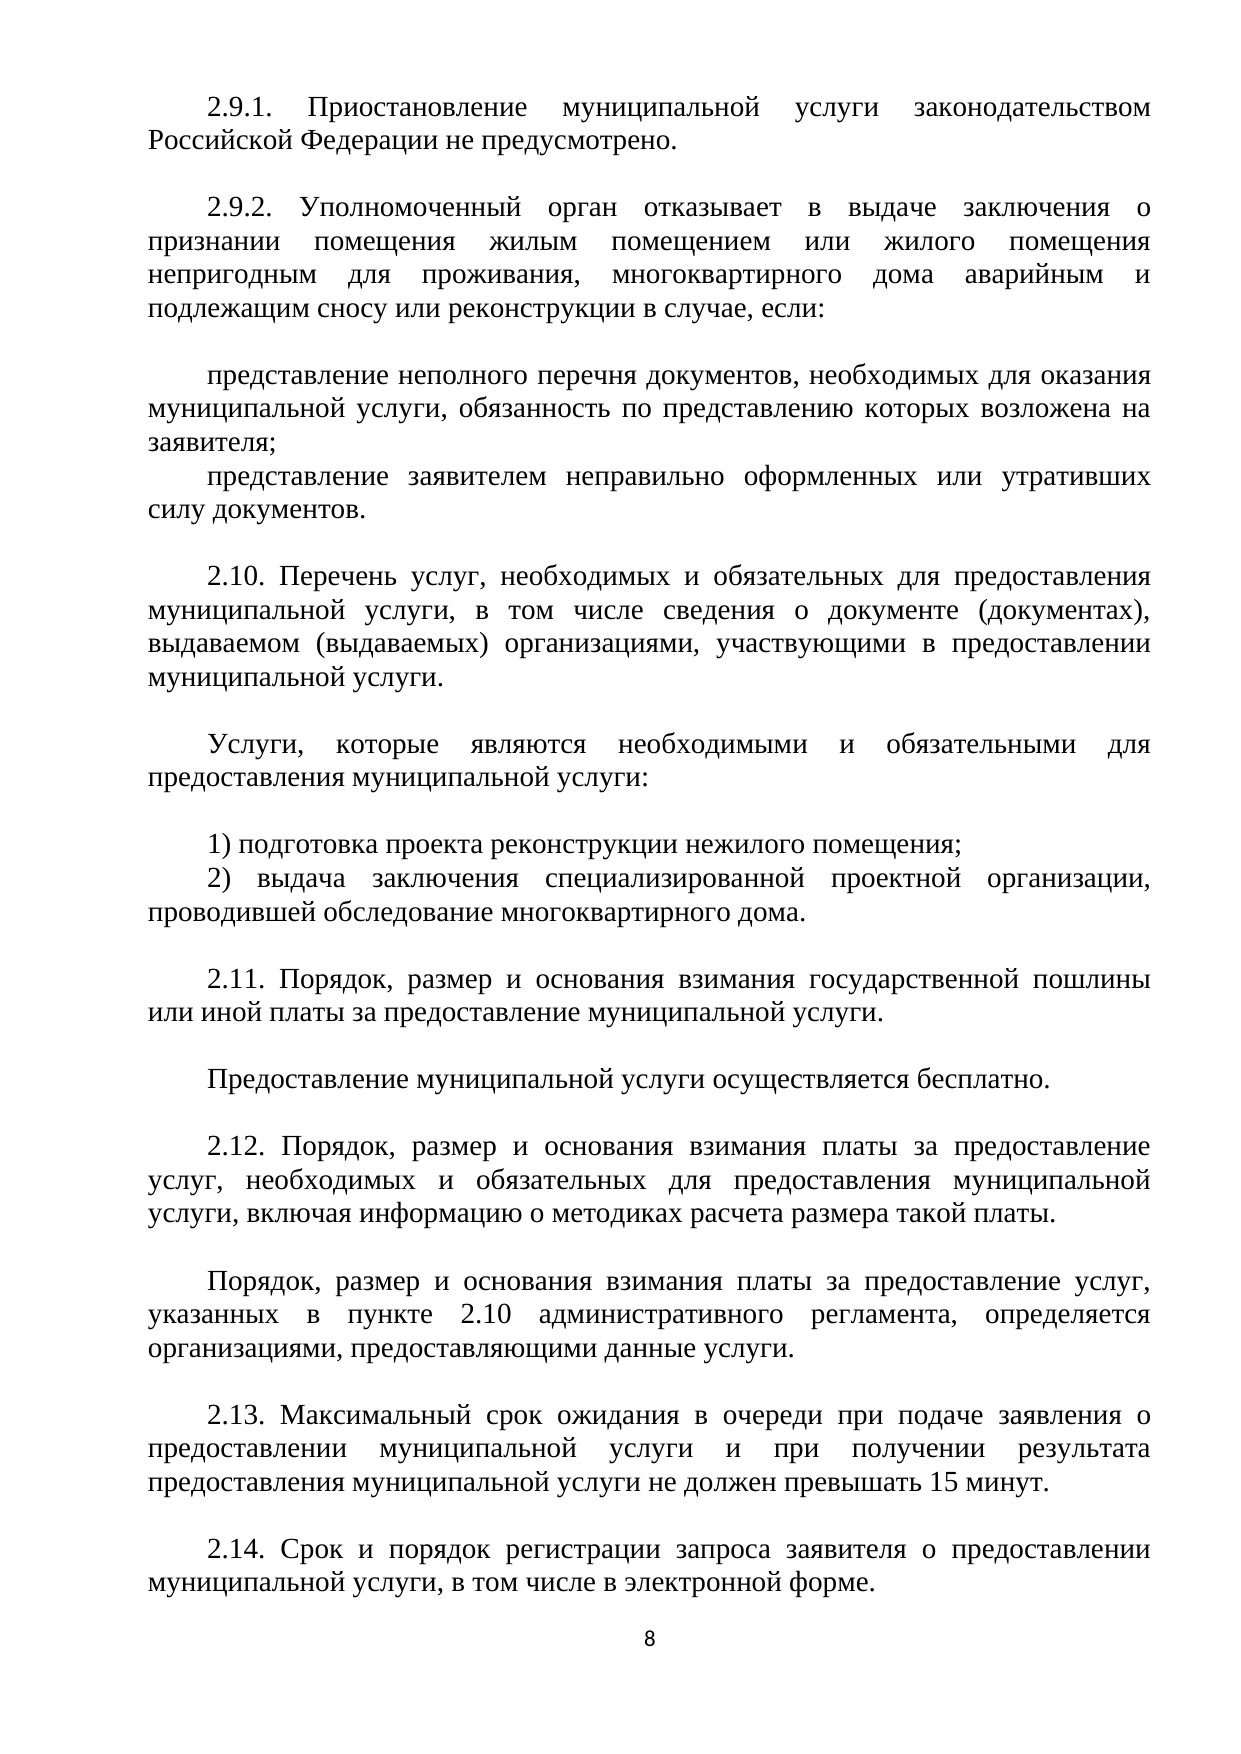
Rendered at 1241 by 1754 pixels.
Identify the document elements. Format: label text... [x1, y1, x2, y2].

text 2) выдача заключения специализированной проектной организации, проводившей обследование многоквартирного дома. [148, 860, 1152, 927]
text 1) подготовка проекта реконструкции нежилого помещения; [148, 827, 1152, 860]
text Предоставление муниципальной услуги осуществляется бесплатно. [148, 1061, 1152, 1095]
text 2.12. Порядок, размер и основания взимания платы за предоставление услуг, необходимых и обязательных для предоставления муниципальной услуги, включая информацию о методиках расчета размера такой платы. [148, 1128, 1152, 1229]
text представление заявителем неправильно оформленных или утративших силу документов. [148, 458, 1152, 525]
text представление неполного перечня документов, необходимых для оказания муниципальной услуги, обязанность по представлению которых возложена на заявителя; [148, 357, 1152, 458]
text 2.9.2. Уполномоченный орган отказывает в выдаче заключения о признании помещения жилым помещением или жилого помещения непригодным для проживания, многоквартирного дома аварийным и подлежащим сносу или реконструкции в случае, если: [148, 189, 1152, 323]
text 2.10. Перечень услуг, необходимых и обязательных для предоставления муниципальной услуги, в том числе сведения о документе (документах), выдаваемом (выдаваемых) организациями, участвующими в предоставлении муниципальной услуги. [148, 558, 1152, 692]
text Порядок, размер и основания взимания платы за предоставление услуг, указанных в пункте 2.10 административного регламента, определяется организациями, предоставляющими данные услуги. [148, 1263, 1152, 1363]
text 2.11. Порядок, размер и основания взимания государственной пошлины или иной платы за предоставление муниципальной услуги. [148, 961, 1152, 1028]
text 2.9.1. Приостановление муниципальной услуги законодательством Российской Федерации не предусмотрено. [148, 89, 1152, 156]
text 2.14. Срок и порядок регистрации запроса заявителя о предоставлении муниципальной услуги, в том числе в электронной форме. [148, 1531, 1152, 1598]
text 2.13. Максимальный срок ожидания в очереди при подаче заявления о предоставлении муниципальной услуги и при получении результата предоставления муниципальной услуги не должен превышать 15 минут. [148, 1397, 1152, 1497]
text Услуги, которые являются необходимыми и обязательными для предоставления муниципальной услуги: [148, 726, 1152, 793]
